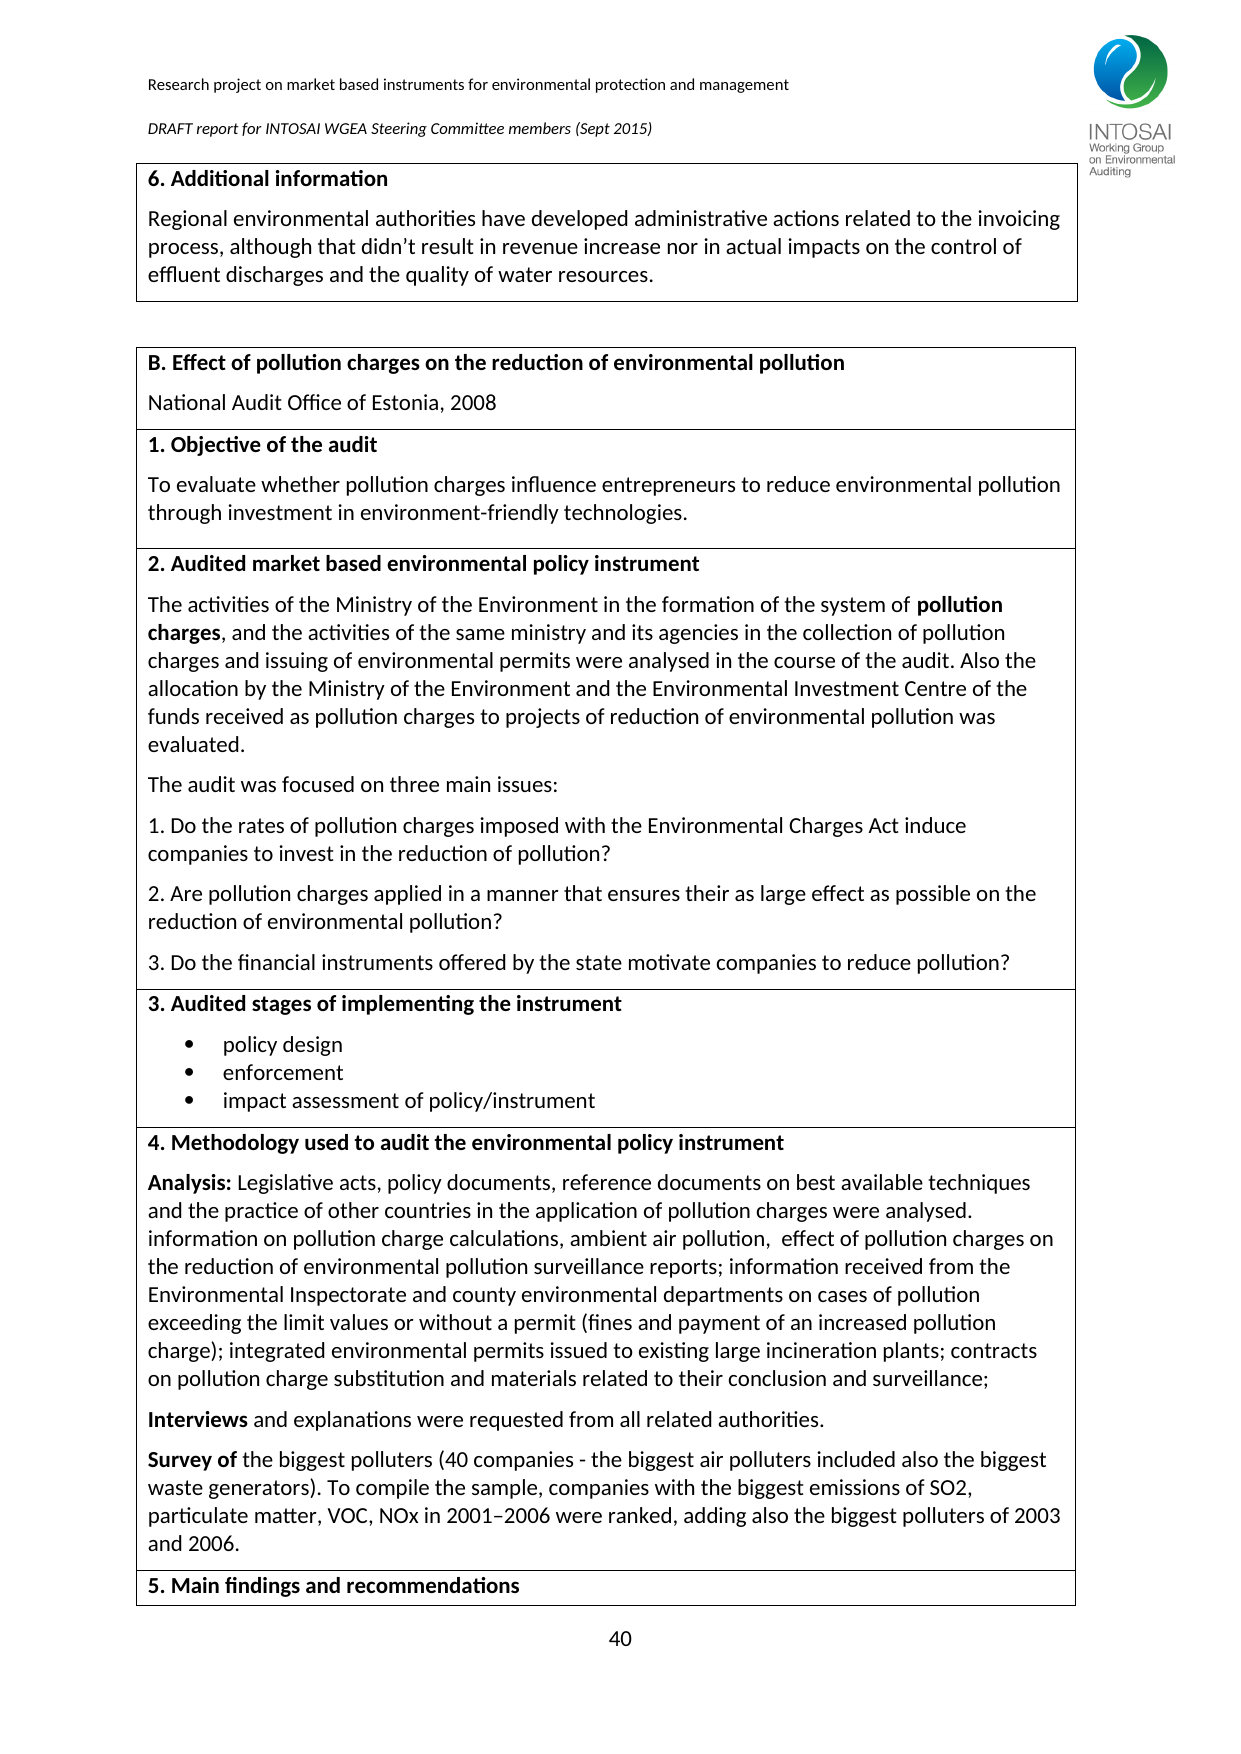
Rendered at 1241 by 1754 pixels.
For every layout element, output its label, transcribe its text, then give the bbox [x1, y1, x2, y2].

table_cell 4. Methodology used to audit the environmental policy instrument Analysis: Legislative acts, policy documents, reference documents on best available techniques and the practice of other countries in the application of pollution charges were analysed. information on pollution charge calculations, ambient air pollution, effect of pollution charges on the reduction of environmental pollution surveillance reports; information received from the Environmental Inspectorate and county environmental departments on cases of pollution exceeding the limit values or without a permit (fines and payment of an increased pollution charge); integrated environmental permits issued to existing large incineration plants; contracts on pollution charge substitution and materials related to their conclusion and surveillance; Interviews and explanations were requested from all related authorities. Survey of the biggest polluters (40 companies - the biggest air polluters included also the biggest waste generators). To compile the sample, companies with the biggest emissions of SO2, particulate matter, VOC, NOx in 2001–2006 were ranked, adding also the biggest polluters of 2003 and 2006. [137, 1128, 1075, 1570]
table_cell 2. Audited market based environmental policy instrument The activities of the Ministry of the Environment in the formation of the system of pollution charges, and the activities of the same ministry and its agencies in the collection of pollution charges and issuing of environmental permits were analysed in the course of the audit. Also the allocation by the Ministry of the Environment and the Environmental Investment Centre of the funds received as pollution charges to projects of reduction of environmental pollution was evaluated. The audit was focused on three main issues: 1. Do the rates of pollution charges imposed with the Environmental Charges Act induce companies to invest in the reduction of pollution? 2. Are pollution charges applied in a manner that ensures their as large effect as possible on the reduction of environmental pollution? 3. Do the financial instruments offered by the state motivate companies to reduce pollution? [137, 549, 1075, 988]
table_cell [137, 1571, 1075, 1605]
table_cell 3. Audited stages of implementing the instrument policy design enforcement impact assessment of policy/instrument [137, 990, 1075, 1127]
picture [1089, 31, 1176, 178]
table_cell 6. Additional information Regional environmental authorities have developed administrative actions related to the invoicing process, although that didn’t result in revenue increase nor in actual impacts on the control of effluent discharges and the quality of water resources. [137, 164, 1077, 301]
table_header B. Effect of pollution charges on the reduction of environmental pollution National Audit Office of Estonia, 2008 [137, 348, 1075, 429]
table_cell 1. Objective of the audit To evaluate whether pollution charges influence entrepreneurs to reduce environmental pollution through investment in environment-friendly technologies. [137, 430, 1075, 548]
